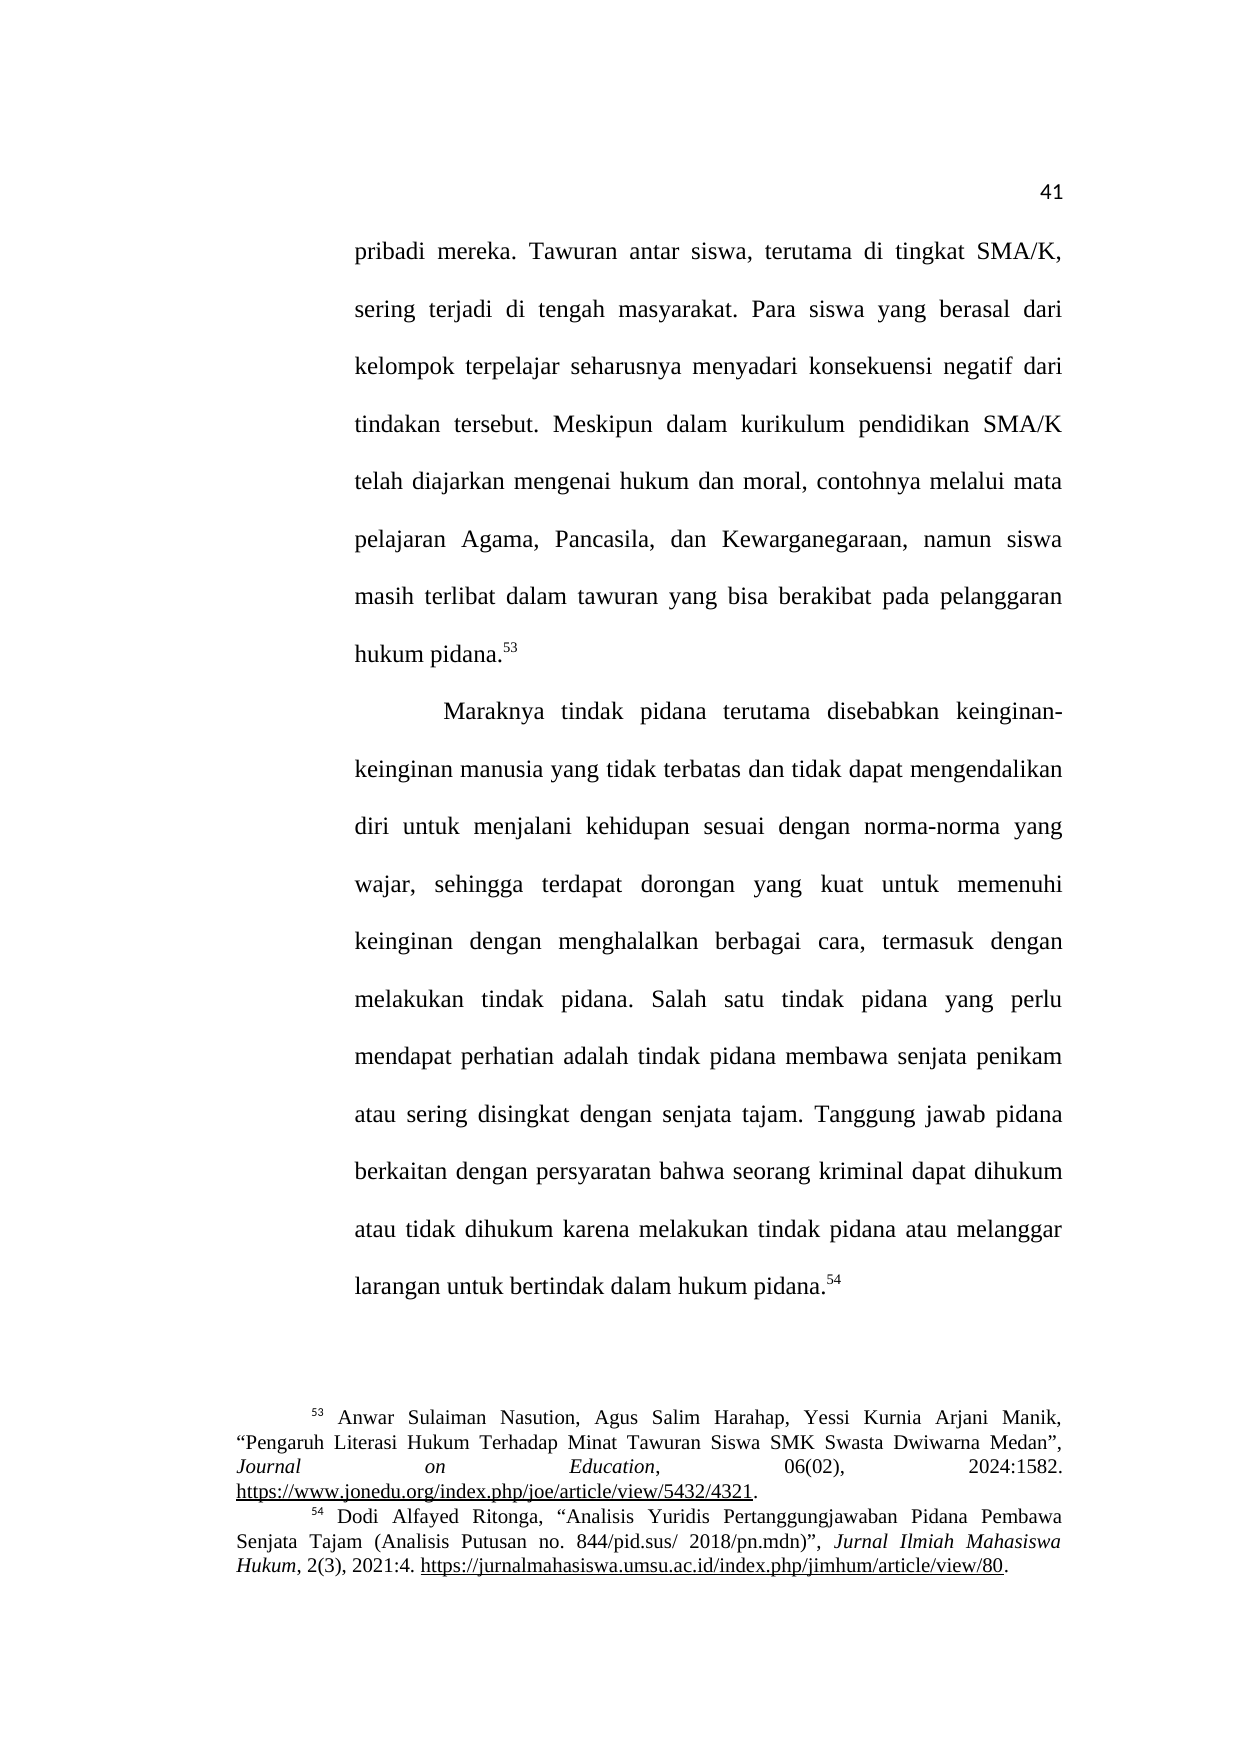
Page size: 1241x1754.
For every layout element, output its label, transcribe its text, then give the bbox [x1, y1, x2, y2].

text Maraknya tindak pidana terutama disebabkan keinginan-keinginan manusia yang tidak terbatas dan tidak dapat mengendalikan diri untuk menjalani kehidupan sesuai dengan norma-norma yang wajar, sehingga terdapat dorongan yang kuat untuk memenuhi keinginan dengan menghalalkan berbagai cara, termasuk dengan melakukan tindak pidana. Salah satu tindak pidana yang perlu mendapat perhatian adalah tindak pidana membawa senjata penikam atau sering disingkat dengan senjata tajam. Tanggung jawab pidana berkaitan dengan persyaratan bahwa seorang kriminal dapat dihukum atau tidak dihukum karena melakukan tindak pidana atau melanggar larangan untuk bertindak dalam hukum pidana. [354, 696, 1063, 1300]
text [354, 236, 1063, 667]
